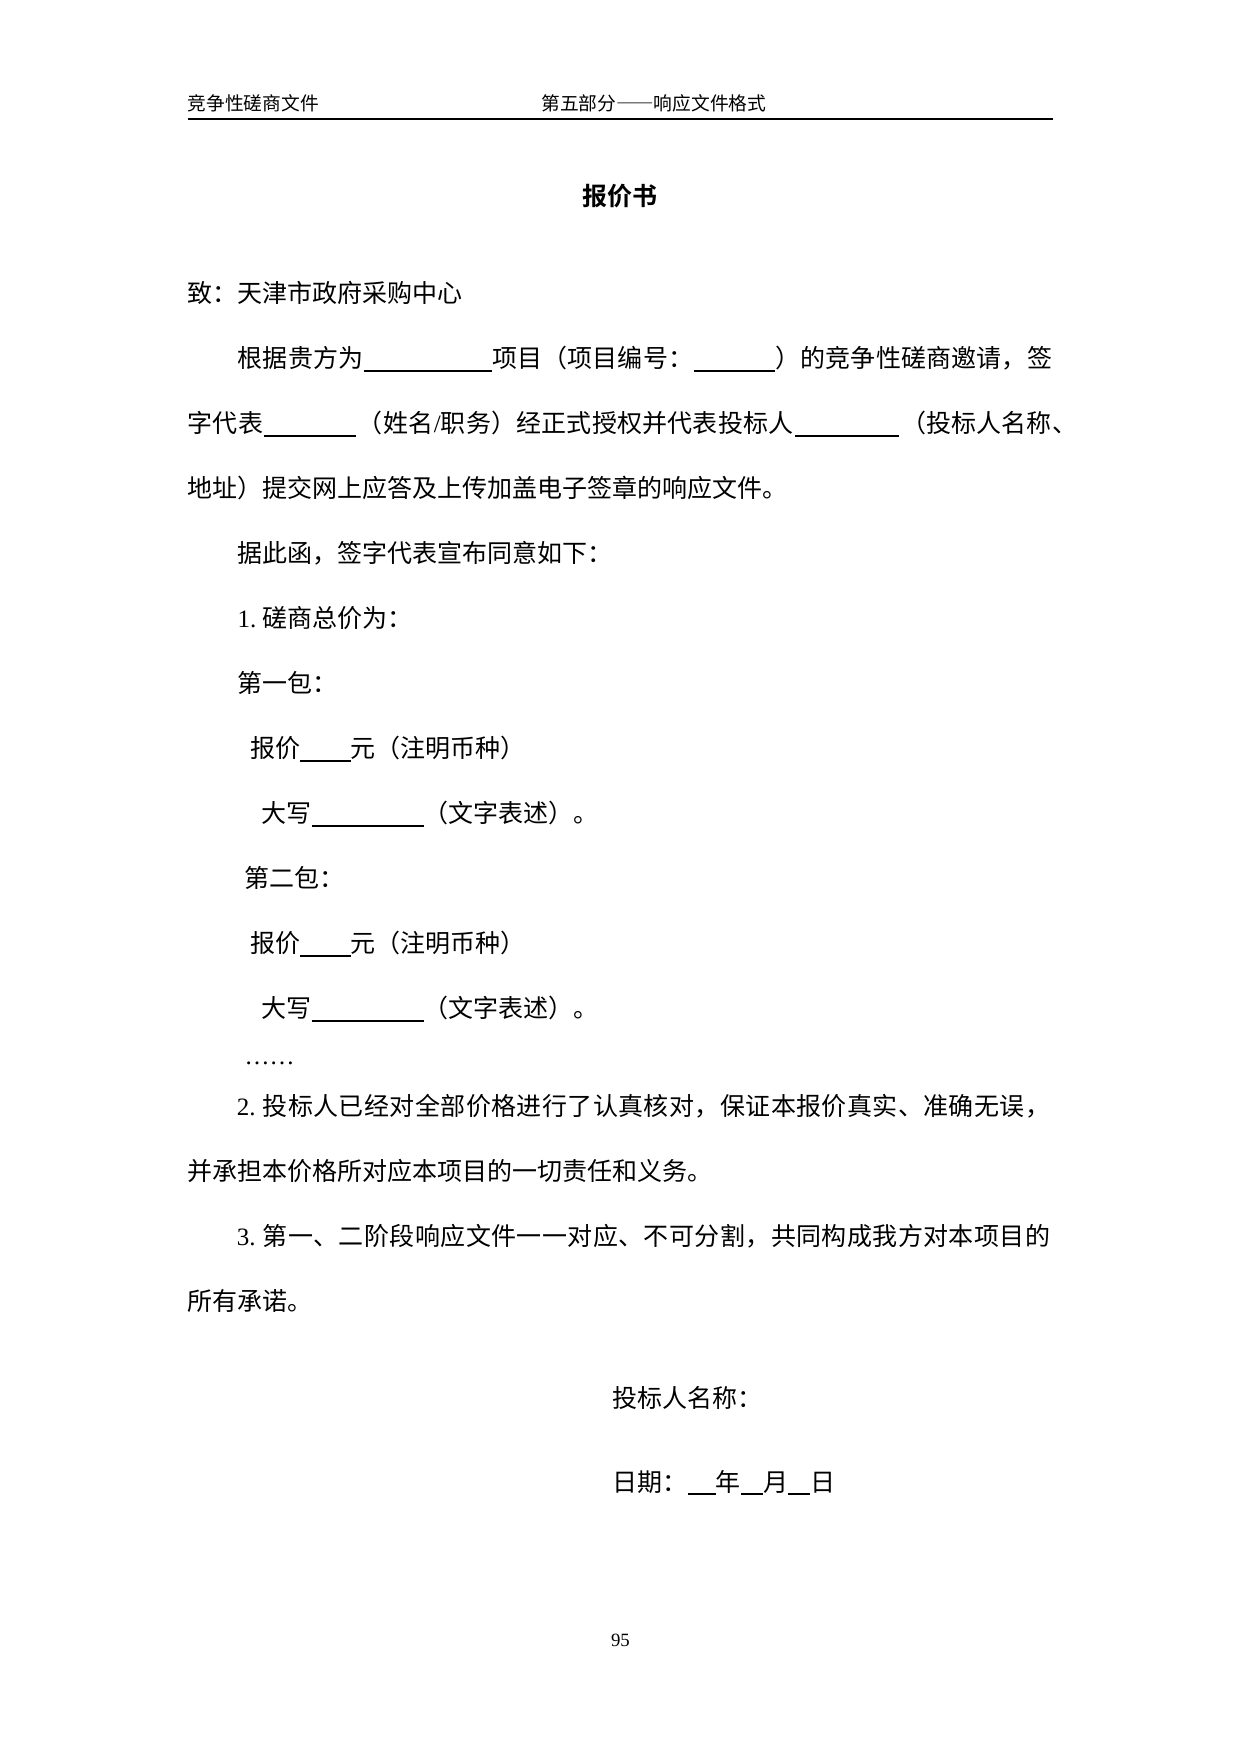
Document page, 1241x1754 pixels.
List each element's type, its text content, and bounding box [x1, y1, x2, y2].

text 报价书 [187, 162, 1053, 227]
text 1. 磋商总价为： [237, 584, 1053, 649]
text 大写 （文字表述）。 [237, 779, 1053, 844]
text 根据贵方为 项目（项目编号： ）的竞争性磋商邀请，签字代表 （姓名/职务）经正式授权并代表投标人 （投标人名称、地址）提交网上应答及上传加盖电子签章的响应文件。 [187, 324, 1053, 519]
text 投标人名称： [187, 1364, 1053, 1429]
text 报价 元（注明币种） [237, 909, 1053, 974]
text 据此函，签字代表宣布同意如下： [187, 519, 1053, 584]
text …… [232, 1039, 1053, 1072]
text 第一包： [237, 649, 1053, 714]
text 3. 第一、二阶段响应文件一一对应、不可分割，共同构成我方对本项目的所有承诺。 [187, 1202, 1053, 1332]
text 致：天津市政府采购中心 [187, 259, 1053, 324]
text 2. 投标人已经对全部价格进行了认真核对，保证本报价真实、准确无误，并承担本价格所对应本项目的一切责任和义务。 [187, 1072, 1053, 1202]
text 第二包： [232, 844, 1053, 909]
text 日期： 年 月 日 [187, 1448, 1053, 1513]
text 大写 （文字表述）。 [237, 974, 1053, 1039]
text 报价 元（注明币种） [237, 714, 1053, 779]
